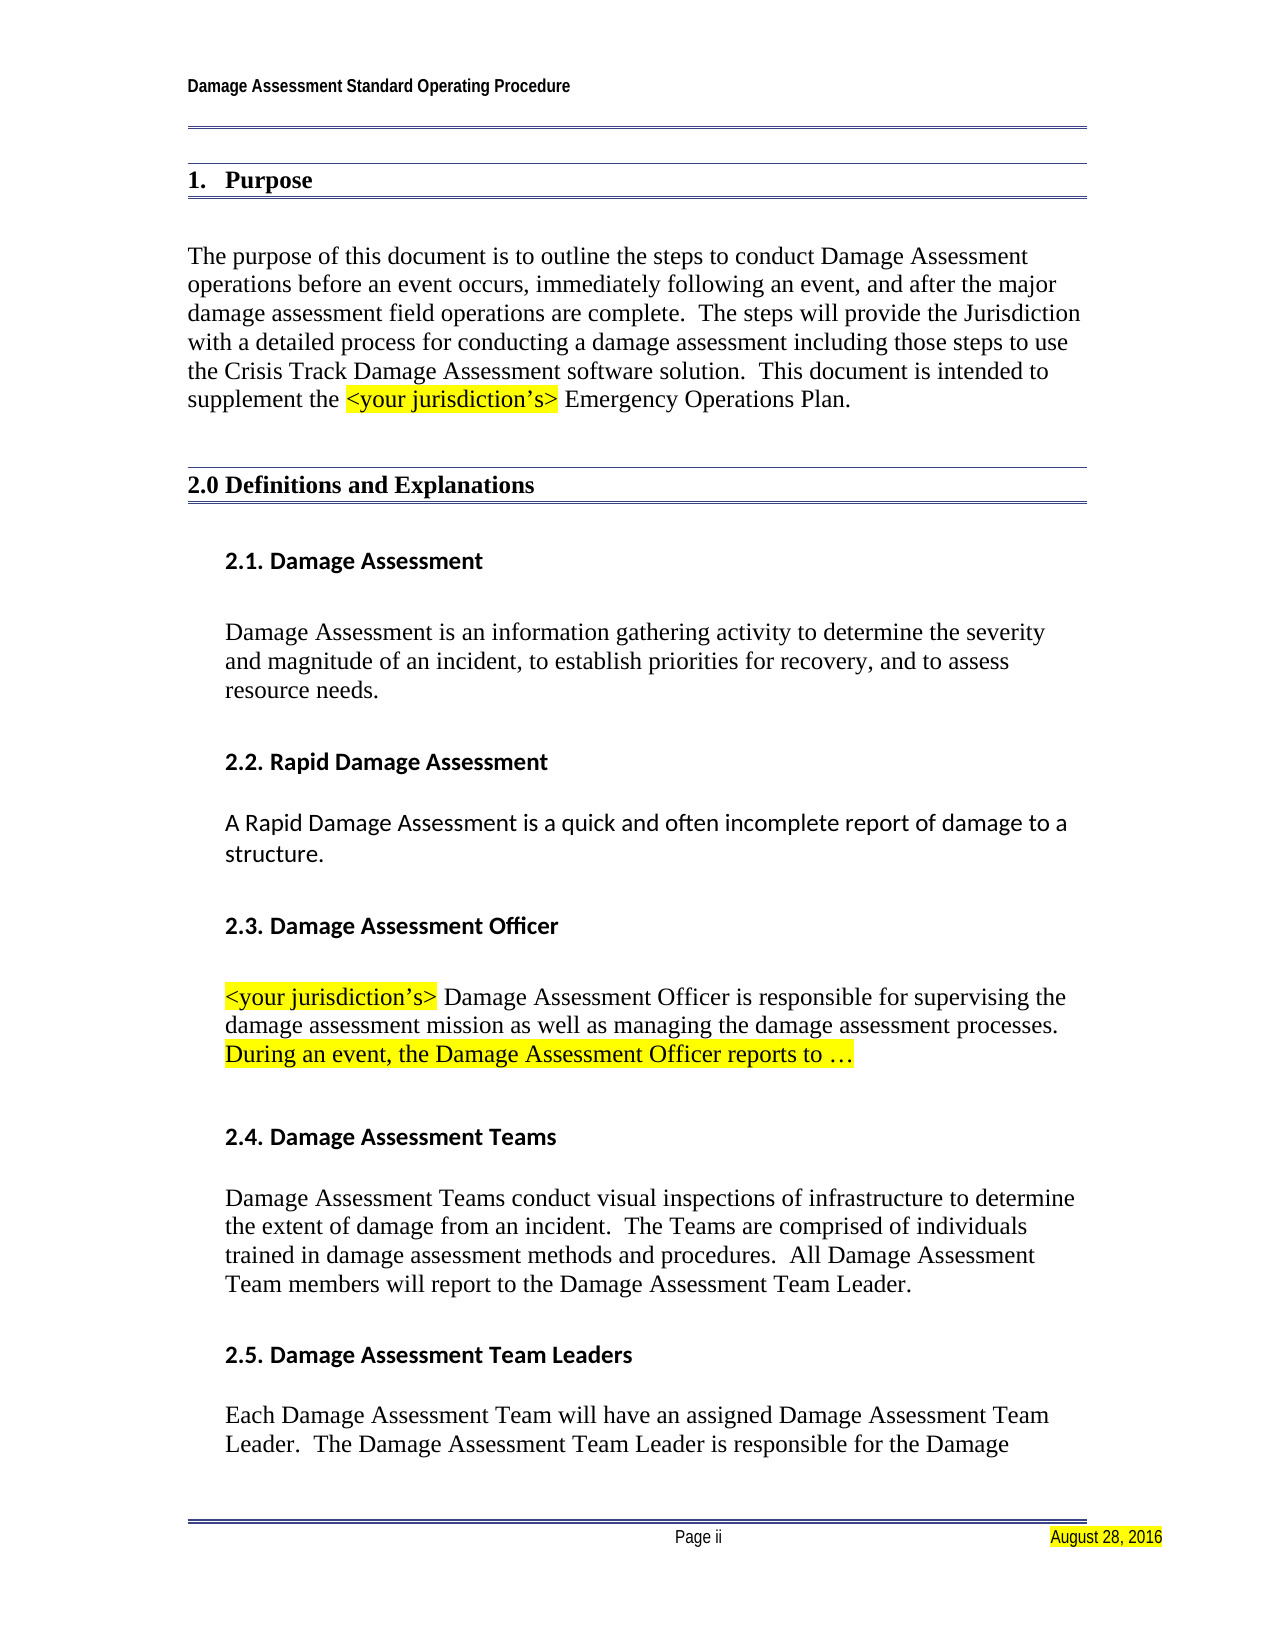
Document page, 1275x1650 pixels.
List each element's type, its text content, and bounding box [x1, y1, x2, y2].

list Damage Assessment Officer [225, 910, 1087, 940]
list Damage Assessment Teams [225, 1122, 1087, 1152]
list Damage Assessment Teams conduct visual inspections of infrastructure to determine the extent of damage from an incident. The Teams are comprised of individuals trained in damage assessment methods and procedures. All Damage Assessment Team members will report to the Damage Assessment Team Leader. [225, 1183, 1087, 1298]
subtitle Purpose [187, 164, 1087, 199]
text <your jurisdiction’s> Damage Assessment Officer is responsible for supervising the damage assessment mission as well as managing the damage assessment processes. During an event, the Damage Assessment Officer reports to … [225, 982, 1087, 1068]
text Damage Assessment is an information gathering activity to determine the severity and magnitude of an incident, to establish priorities for recovery, and to assess resource needs. [225, 617, 1087, 703]
list Damage Assessment [225, 545, 1087, 576]
list A Rapid Damage Assessment is a quick and often incomplete report of damage to a structure. [225, 807, 1087, 868]
text The purpose of this document is to outline the steps to conduct Damage Assessment operations before an event occurs, immediately following an event, and after the major damage assessment field operations are complete. The steps will provide the Jurisdiction with a detailed process for conducting a damage assessment including those steps to use the Crisis Track Damage Assessment software solution. This document is intended to supplement the <your jurisdiction’s> Emergency Operations Plan. [187, 241, 1087, 413]
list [225, 1400, 1087, 1457]
list Rapid Damage Assessment [225, 746, 1087, 777]
subtitle Definitions and Explanations [187, 468, 1087, 504]
list Damage Assessment Team Leaders [225, 1339, 1087, 1369]
